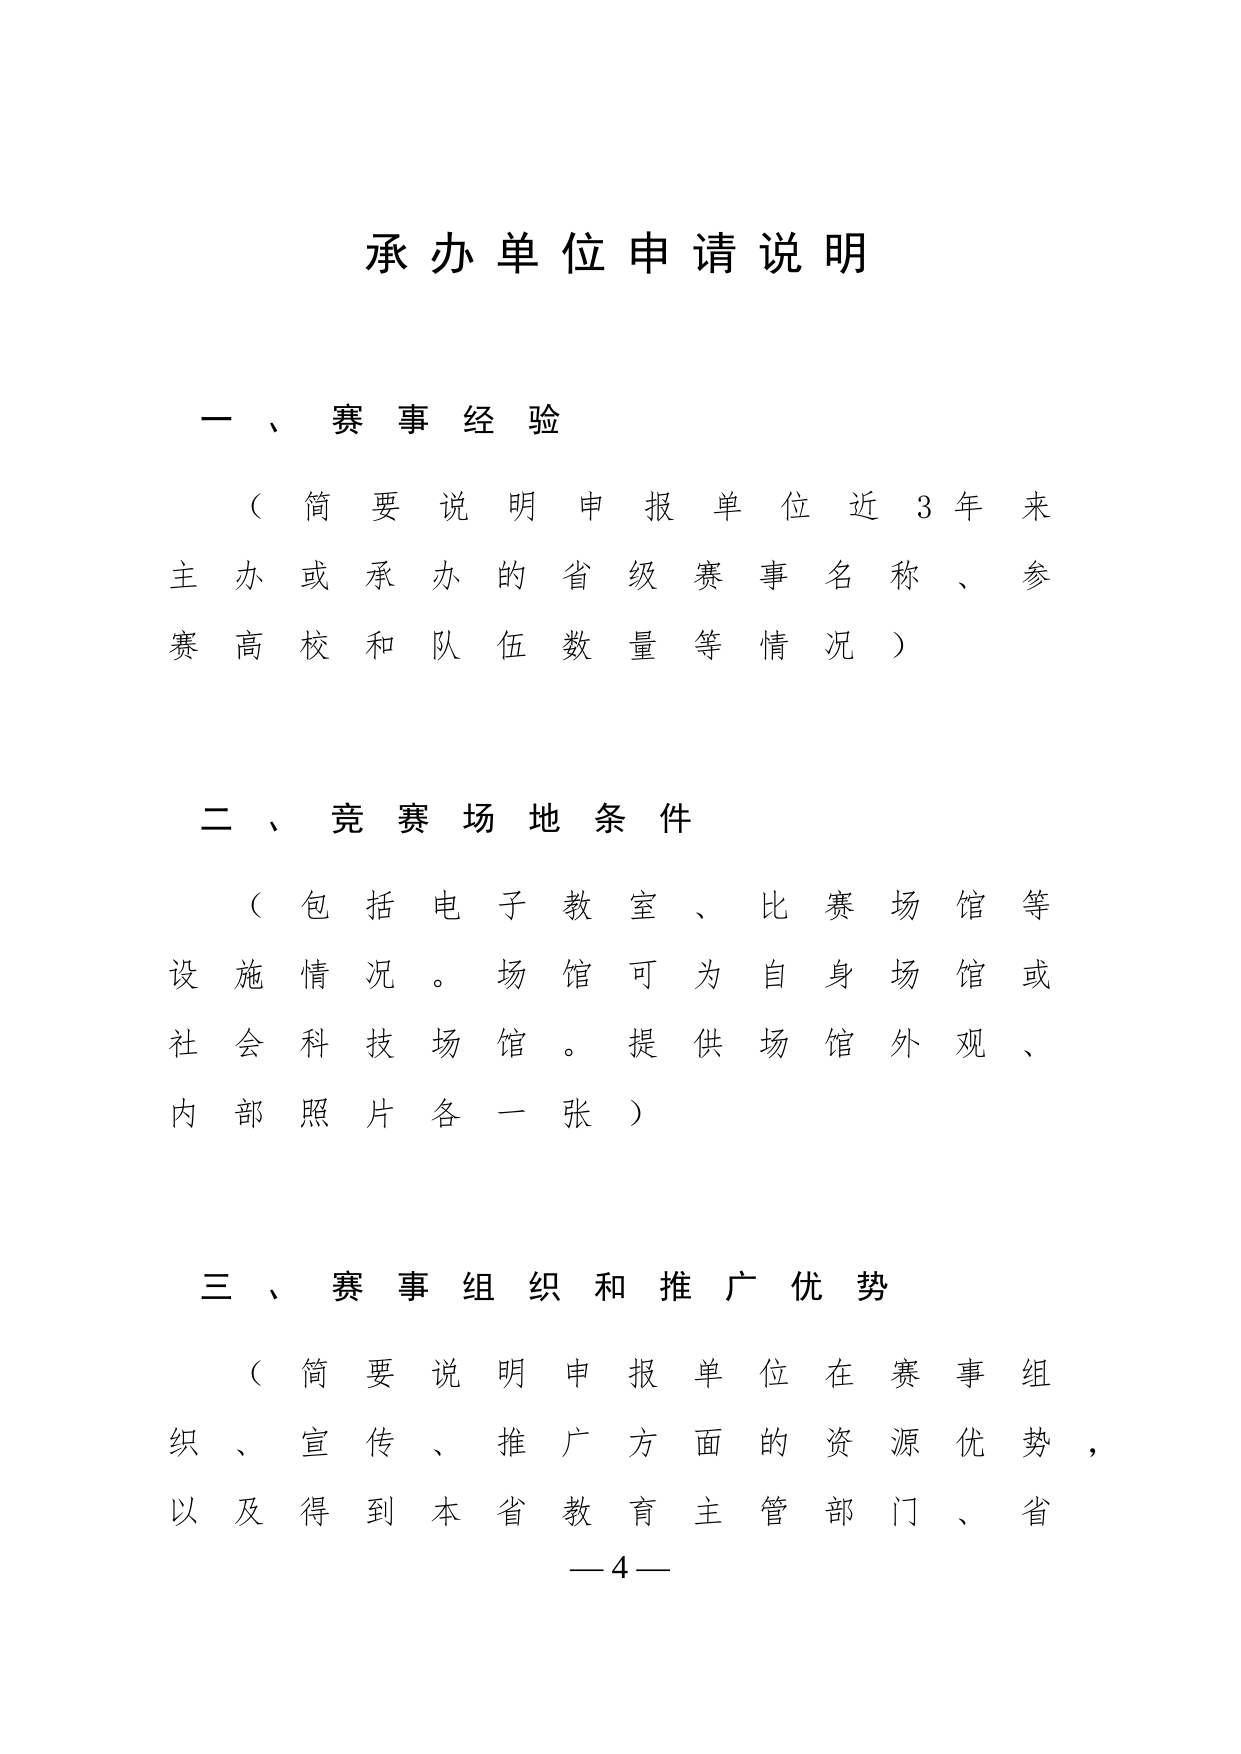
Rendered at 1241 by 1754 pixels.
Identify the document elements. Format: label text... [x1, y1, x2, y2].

text （简要说明申报单位近3年来主办或承办的省级赛事名称、参赛高校和队伍数量等情况） [167, 474, 1085, 673]
subtitle 三、赛事组织和推广优势 [167, 1254, 1085, 1314]
subtitle 一、赛事经验 [167, 387, 1085, 447]
subtitle 二、竞赛场地条件 [167, 786, 1085, 846]
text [167, 1341, 1085, 1540]
text （包括电子教室、比赛场馆等设施情况。场馆可为自身场馆或社会科技场馆。提供场馆外观、内部照片各一张） [167, 873, 1085, 1141]
title 承办单位申请说明 [167, 219, 1085, 279]
